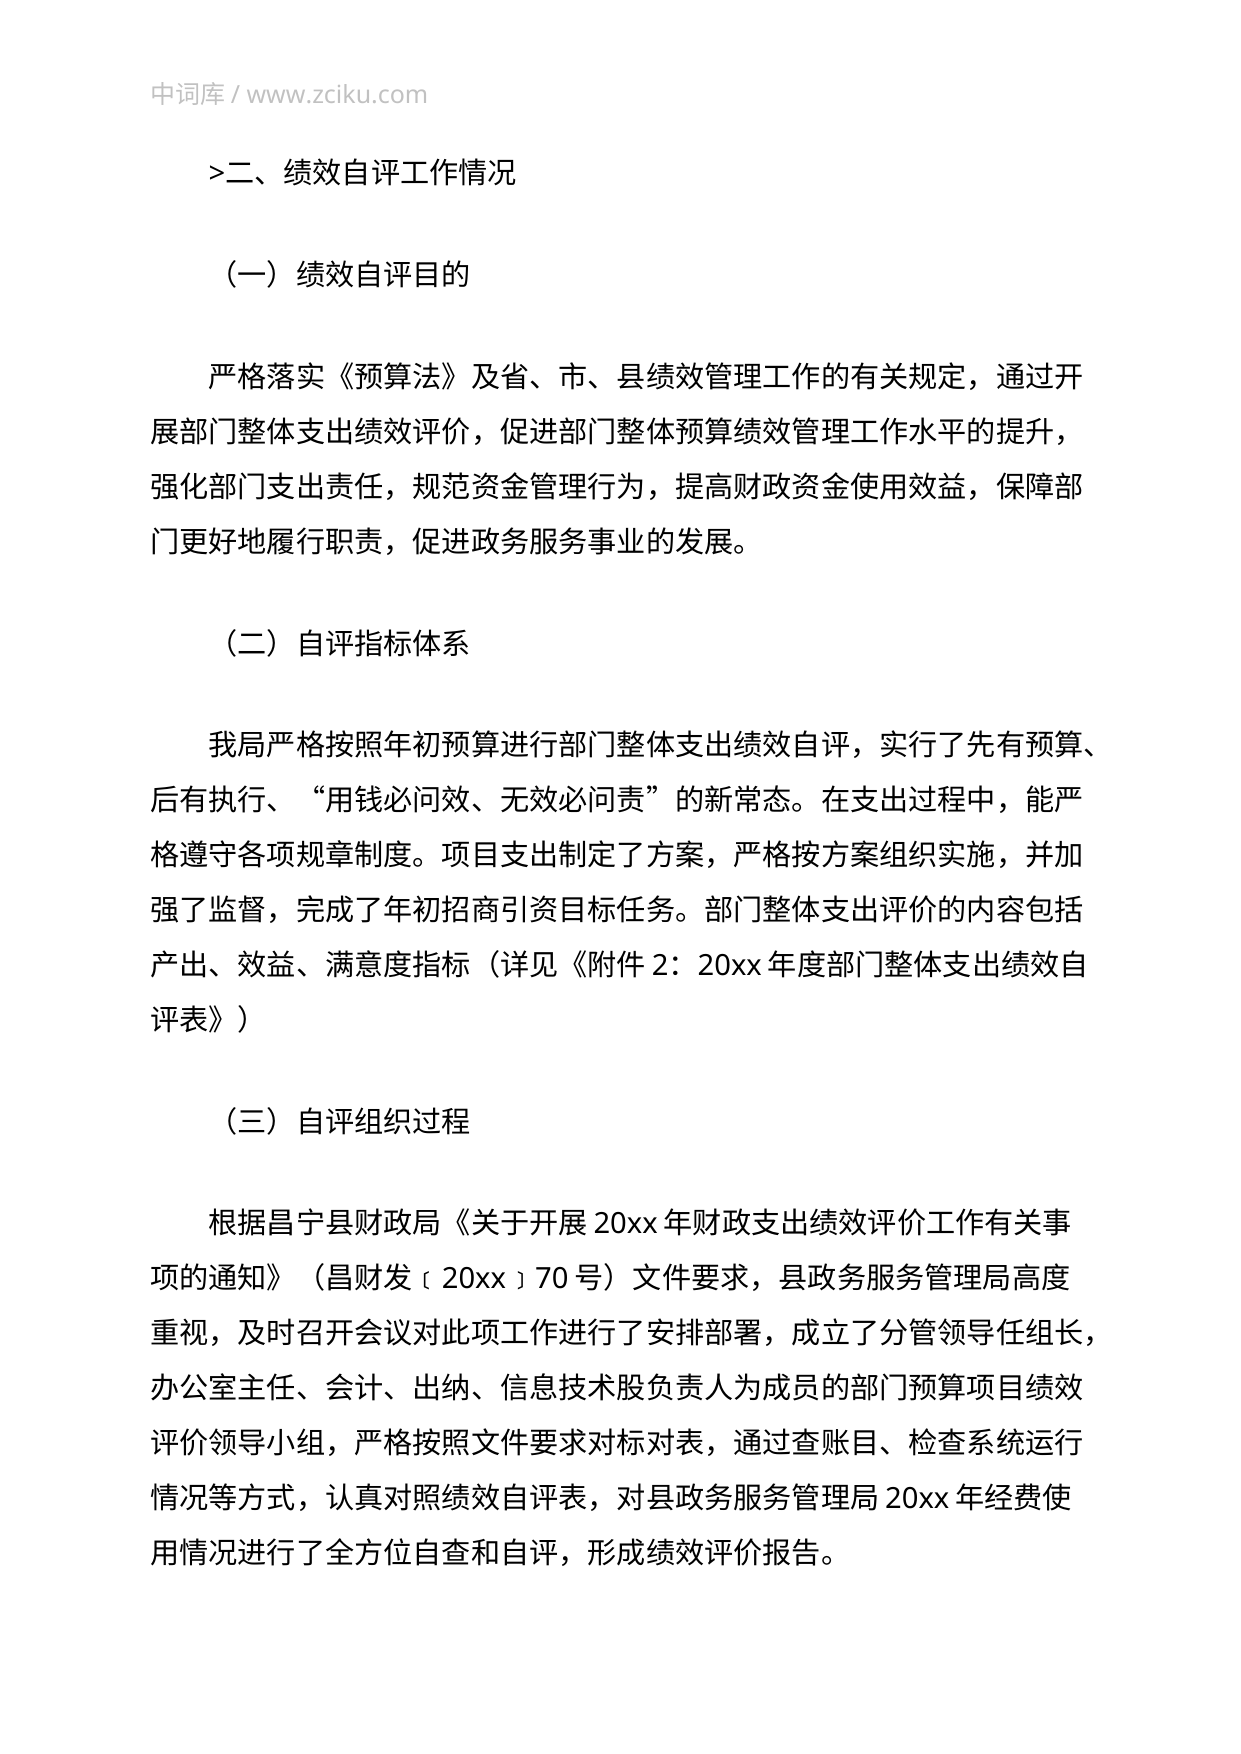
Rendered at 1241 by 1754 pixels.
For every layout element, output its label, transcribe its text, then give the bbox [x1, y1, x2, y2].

text （二）自评指标体系 [150, 620, 1090, 662]
text （一）绩效自评目的 [150, 252, 1090, 294]
text 严格落实《预算法》及省、市、县绩效管理工作的有关规定，通过开展部门整体支出绩效评价，促进部门整体预算绩效管理工作水平的提升，强化部门支出责任，规范资金管理行为，提高财政资金使用效益，保障部门更好地履行职责，促进政务服务事业的发展。 [150, 354, 1090, 561]
text 根据昌宁县财政局《关于开展20xx年财政支出绩效评价工作有关事项的通知》（昌财发﹝20xx﹞70号）文件要求，县政务服务管理局高度重视，及时召开会议对此项工作进行了安排部署，成立了分管领导任组长，办公室主任、会计、出纳、信息技术股负责人为成员的部门预算项目绩效评价领导小组，严格按照文件要求对标对表，通过查账目、检查系统运行情况等方式，认真对照绩效自评表，对县政务服务管理局20xx年经费使用情况进行了全方位自查和自评，形成绩效评价报告。 [150, 1200, 1090, 1572]
text （三）自评组织过程 [150, 1098, 1090, 1141]
text >二、绩效自评工作情况 [150, 150, 1090, 192]
text 我局严格按照年初预算进行部门整体支出绩效自评，实行了先有预算、后有执行、“用钱必问效、无效必问责”的新常态。在支出过程中，能严格遵守各项规章制度。项目支出制定了方案，严格按方案组织实施，并加强了监督，完成了年初招商引资目标任务。部门整体支出评价的内容包括产出、效益、满意度指标（详见《附件2：20xx年度部门整体支出绩效自评表》） [150, 722, 1090, 1039]
